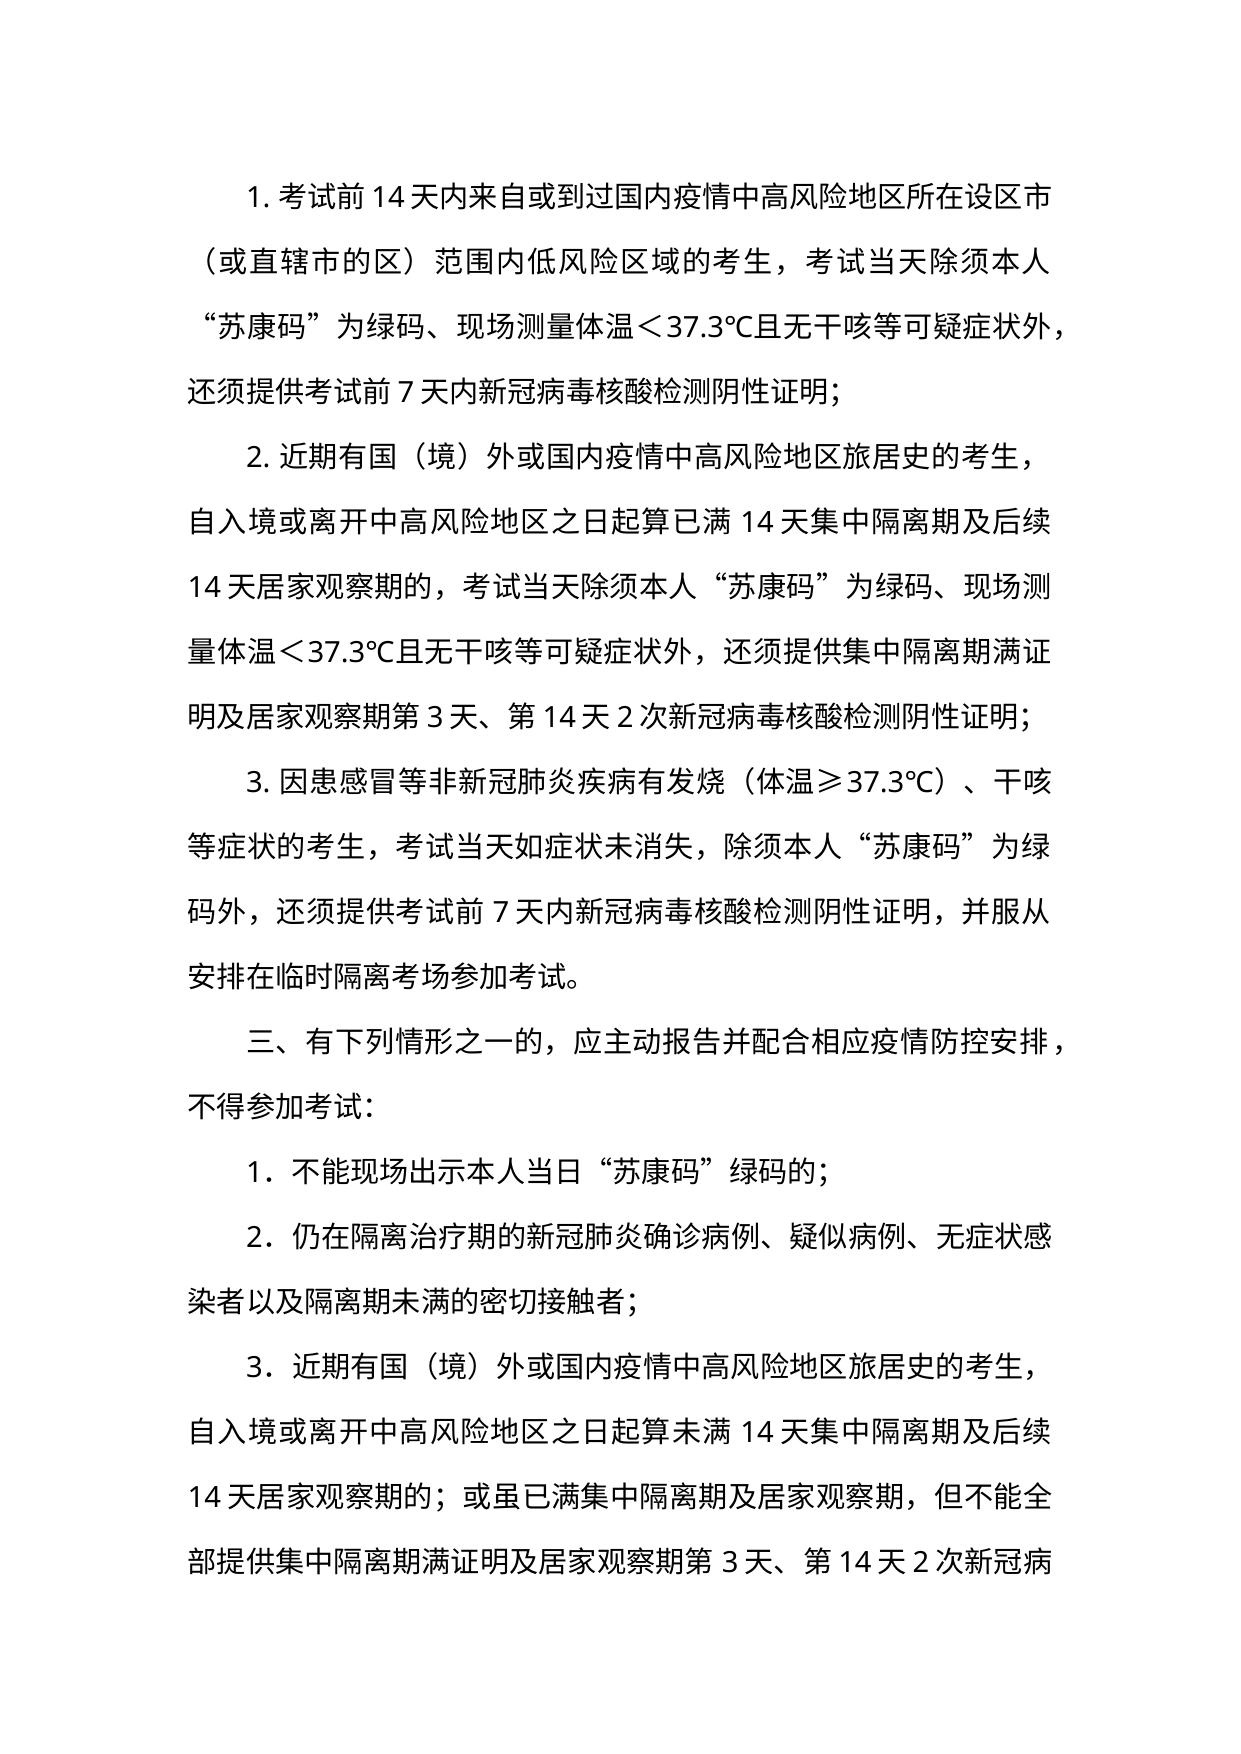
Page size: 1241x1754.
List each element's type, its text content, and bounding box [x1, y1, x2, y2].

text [187, 1332, 1053, 1592]
text 1．不能现场出示本人当日“苏康码”绿码的； [187, 1137, 1053, 1202]
text 三、有下列情形之一的，应主动报告并配合相应疫情防控安排，不得参加考试： [187, 1007, 1053, 1137]
text 3. 因患感冒等非新冠肺炎疾病有发烧（体温≥37.3℃）、干咳等症状的考生，考试当天如症状未消失，除须本人“苏康码”为绿码外，还须提供考试前7天内新冠病毒核酸检测阴性证明，并服从安排在临时隔离考场参加考试。 [187, 747, 1053, 1007]
text 2. 近期有国（境）外或国内疫情中高风险地区旅居史的考生，自入境或离开中高风险地区之日起算已满14天集中隔离期及后续14天居家观察期的，考试当天除须本人“苏康码”为绿码、现场测量体温＜37.3℃且无干咳等可疑症状外，还须提供集中隔离期满证明及居家观察期第3天、第14天2次新冠病毒核酸检测阴性证明； [187, 422, 1053, 747]
text 2．仍在隔离治疗期的新冠肺炎确诊病例、疑似病例、无症状感染者以及隔离期未满的密切接触者； [187, 1202, 1053, 1332]
text 1. 考试前14天内来自或到过国内疫情中高风险地区所在设区市（或直辖市的区）范围内低风险区域的考生，考试当天除须本人“苏康码”为绿码、现场测量体温＜37.3℃且无干咳等可疑症状外，还须提供考试前7天内新冠病毒核酸检测阴性证明； [187, 162, 1053, 422]
